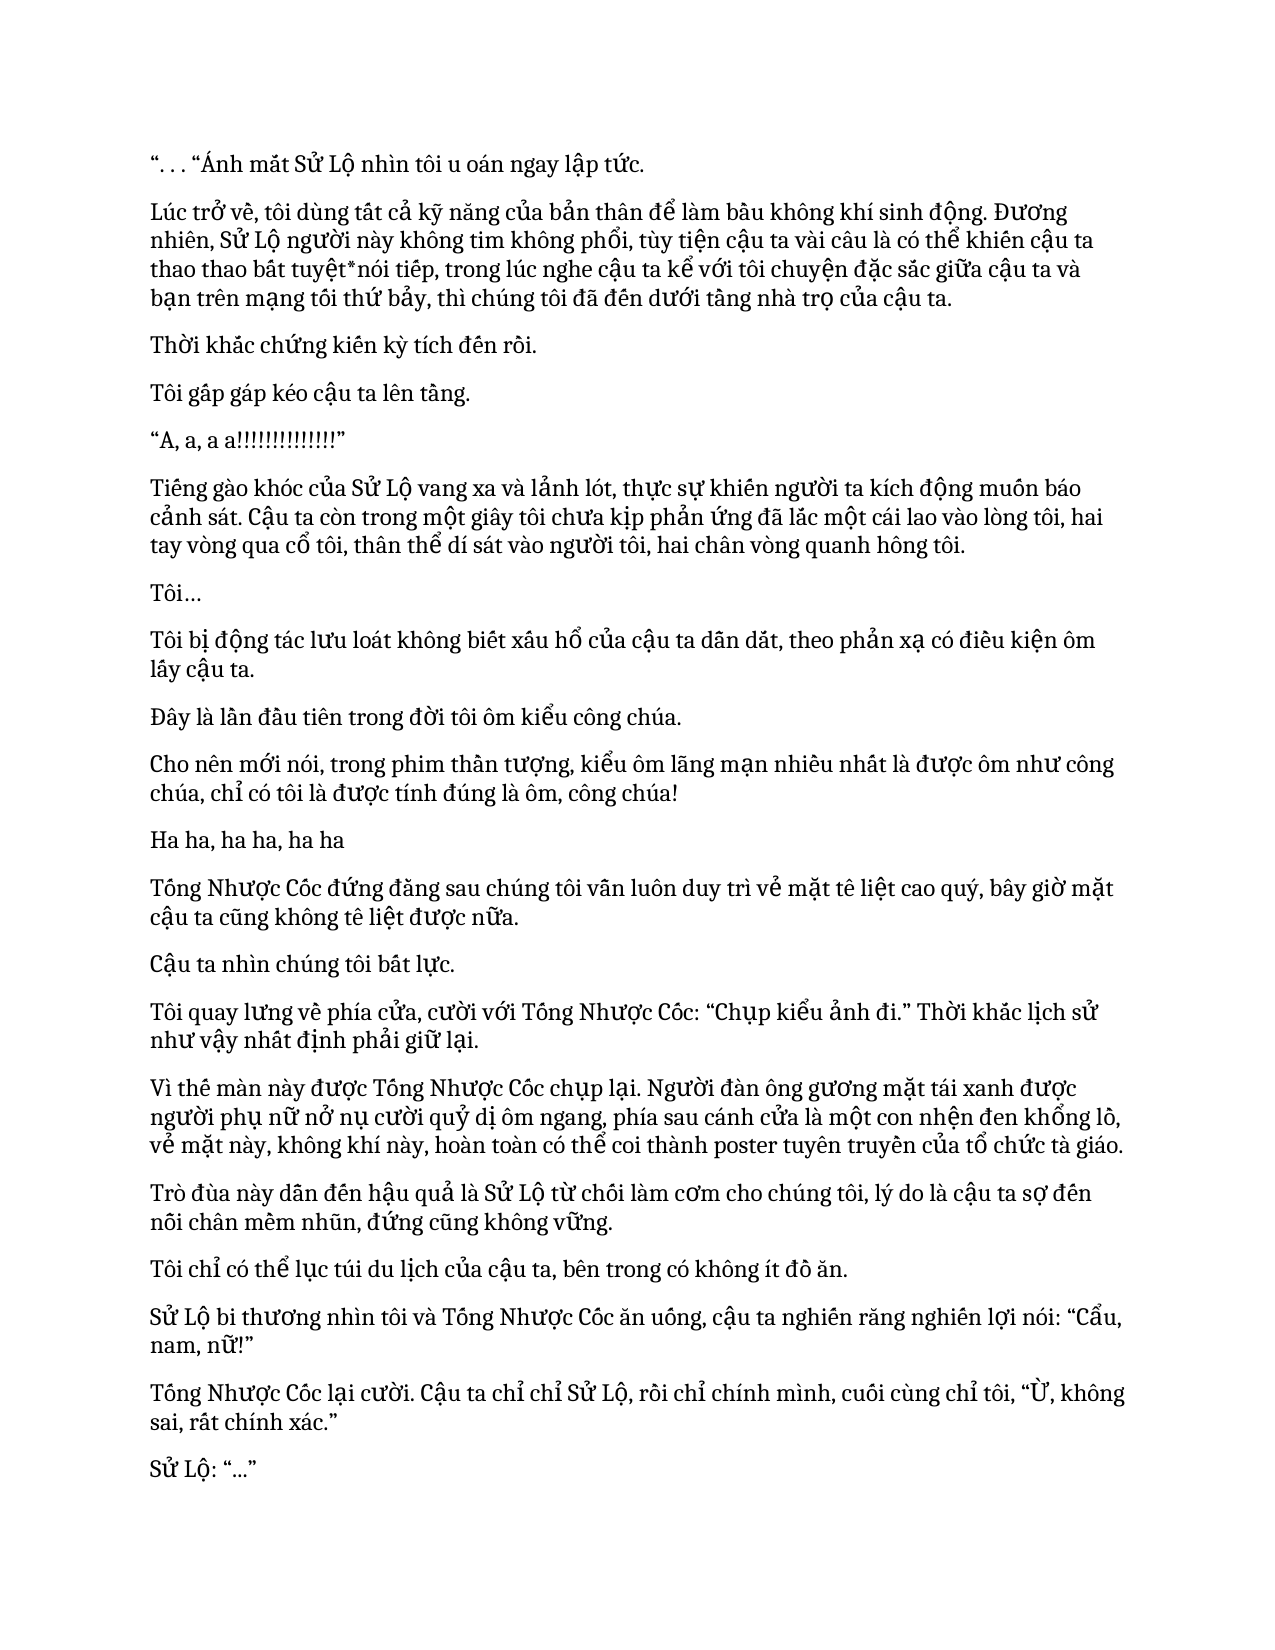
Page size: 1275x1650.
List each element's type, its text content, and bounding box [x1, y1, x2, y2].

text “. . . “Ánh mắt Sử Lộ nhìn tôi u oán ngay lập tức. [150, 150, 1125, 179]
text Cậu ta nhìn chúng tôi bất lực. [150, 950, 1125, 979]
text Trò đùa này dẫn đến hậu quả là Sử Lộ từ chối làm cơm cho chúng tôi, lý do là cậu ta sợ đến nỗi chân mềm nhũn, đứng cũng không vững. [150, 1179, 1125, 1236]
text Tôi gấp gáp kéo cậu ta lên tầng. [150, 379, 1125, 407]
text “A, a, a a!!!!!!!!!!!!!!” [150, 426, 1125, 455]
text Đây là lần đầu tiên trong đời tôi ôm kiểu công chúa. [150, 702, 1125, 731]
text Sử Lộ: “...” [150, 1455, 1125, 1484]
text Tôi bị động tác lưu loát không biết xấu hổ của cậu ta dẫn dắt, theo phản xạ có điều kiện ôm lấy cậu ta. [150, 626, 1125, 684]
text Tôi… [150, 579, 1125, 607]
text Vì thế màn này được Tống Nhược Cốc chụp lại. Người đàn ông gương mặt tái xanh được người phụ nữ nở nụ cười quỷ dị ôm ngang, phía sau cánh cửa là một con nhện đen khổng lồ, vẻ mặt này, không khí này, hoàn toàn có thể coi thành poster tuyên truyền của tổ chức tà giáo. [150, 1074, 1125, 1160]
text Thời khắc chứng kiến kỳ tích đến rồi. [150, 331, 1125, 360]
text Lúc trở về, tôi dùng tất cả kỹ năng của bản thân để làm bầu không khí sinh động. Đương nhiên, Sử Lộ người này không tim không phổi, tùy tiện cậu ta vài câu là có thể khiến cậu ta thao thao bất tuyệt*nói tiếp, trong lúc nghe cậu ta kể với tôi chuyện đặc sắc giữa cậu ta và bạn trên mạng tối thứ bảy, thì chúng tôi đã đến dưới tầng nhà trọ của cậu ta. [150, 197, 1125, 312]
text Tiếng gào khóc của Sử Lộ vang xa và lảnh lót, thực sự khiến người ta kích động muốn báo cảnh sát. Cậu ta còn trong một giây tôi chưa kịp phản ứng đã lắc một cái lao vào lòng tôi, hai tay vòng qua cổ tôi, thân thể dí sát vào người tôi, hai chân vòng quanh hông tôi. [150, 474, 1125, 560]
text Tôi quay lưng về phía cửa, cười với Tống Nhược Cốc: “Chụp kiểu ảnh đi.” Thời khắc lịch sử như vậy nhất định phải giữ lại. [150, 997, 1125, 1055]
text Tống Nhược Cốc lại cười. Cậu ta chỉ chỉ Sử Lộ, rồi chỉ chính mình, cuối cùng chỉ tôi, “Ừ, không sai, rất chính xác.” [150, 1379, 1125, 1436]
text Tôi chỉ có thể lục túi du lịch của cậu ta, bên trong có không ít đồ ăn. [150, 1255, 1125, 1284]
text Tống Nhược Cốc đứng đằng sau chúng tôi vẫn luôn duy trì vẻ mặt tê liệt cao quý, bây giờ mặt cậu ta cũng không tê liệt được nữa. [150, 874, 1125, 931]
text Ha ha, ha ha, ha ha [150, 826, 1125, 855]
text Sử Lộ bi thương nhìn tôi và Tống Nhược Cốc ăn uống, cậu ta nghiến răng nghiến lợi nói: “Cẩu, nam, nữ!” [150, 1302, 1125, 1360]
text Cho nên mới nói, trong phim thần tượng, kiểu ôm lãng mạn nhiều nhất là được ôm như công chúa, chỉ có tôi là được tính đúng là ôm, công chúa! [150, 750, 1125, 807]
